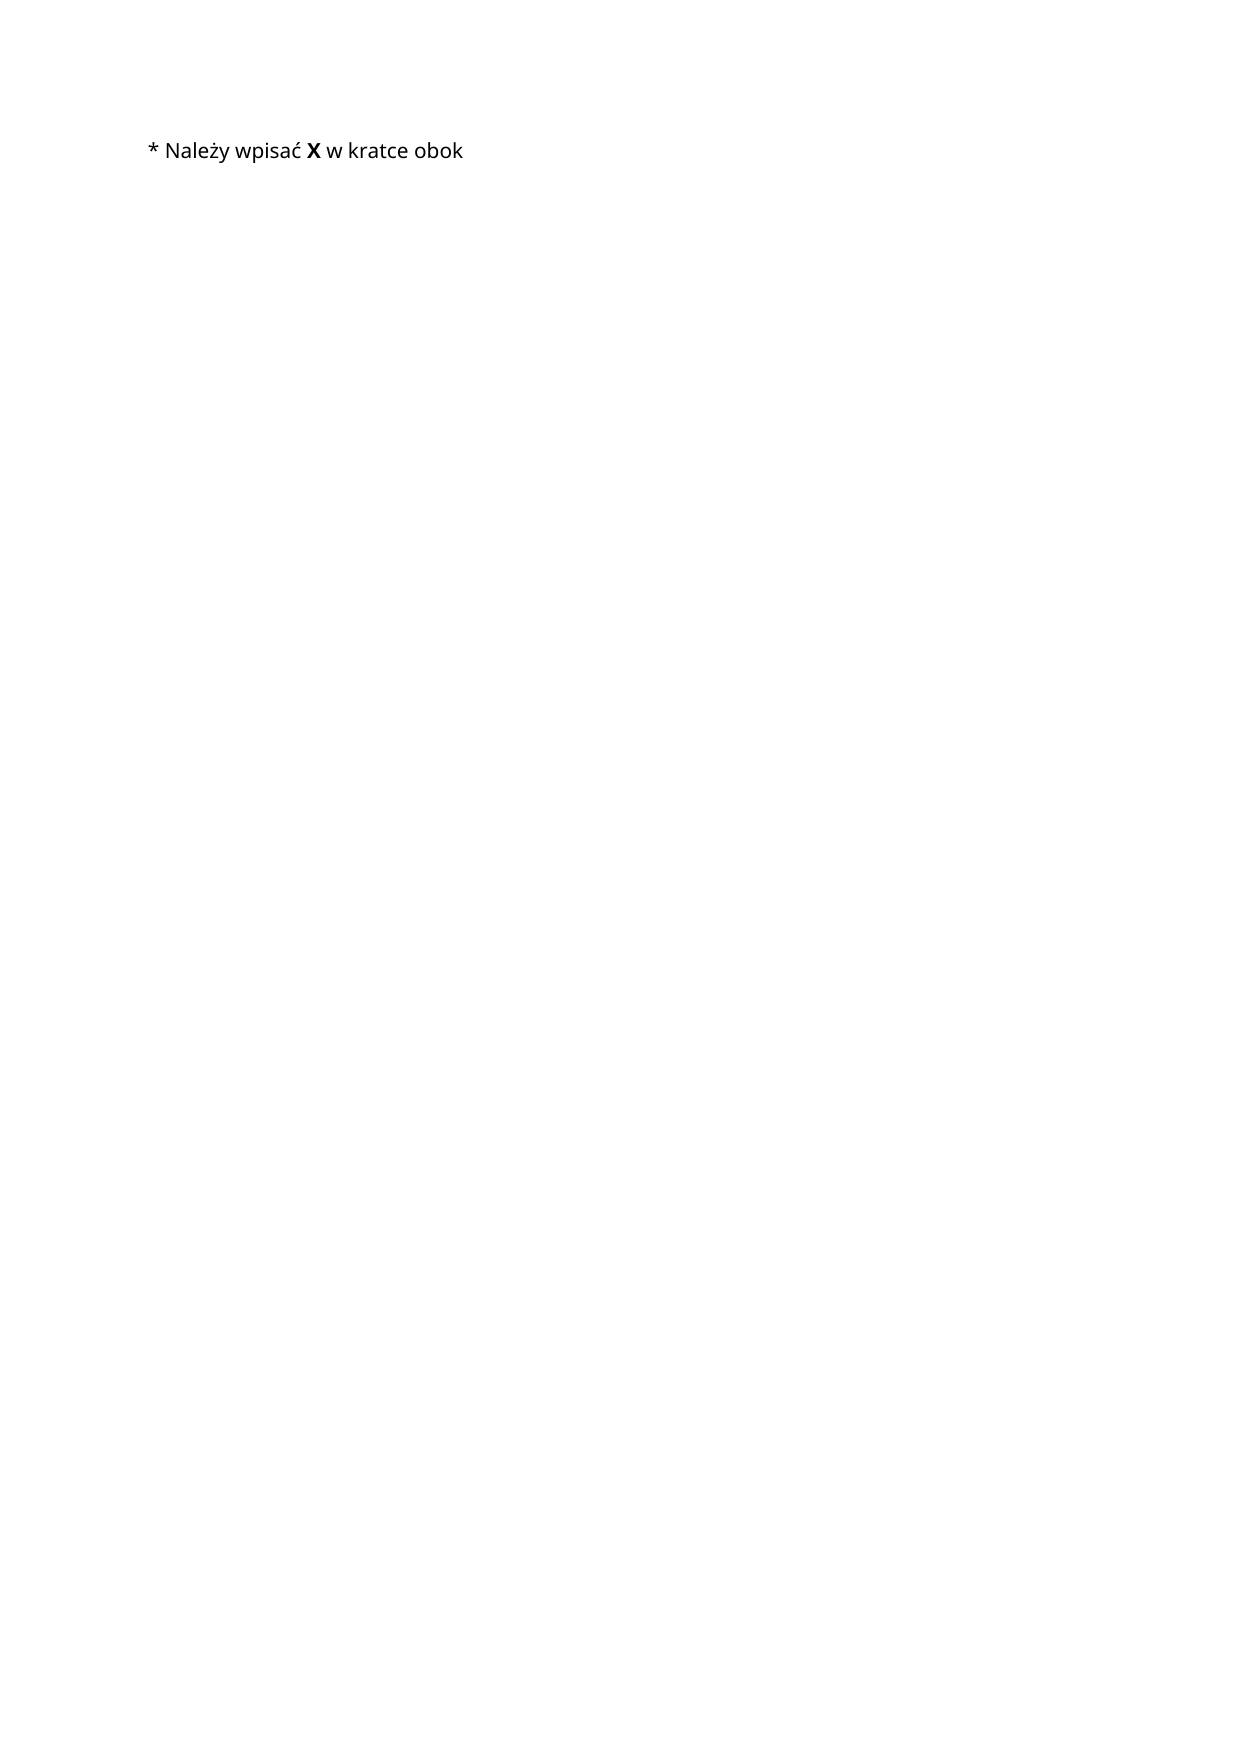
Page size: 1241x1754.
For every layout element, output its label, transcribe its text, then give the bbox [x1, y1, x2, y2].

list * Należy wpisać X w kratce obok [148, 136, 1092, 164]
